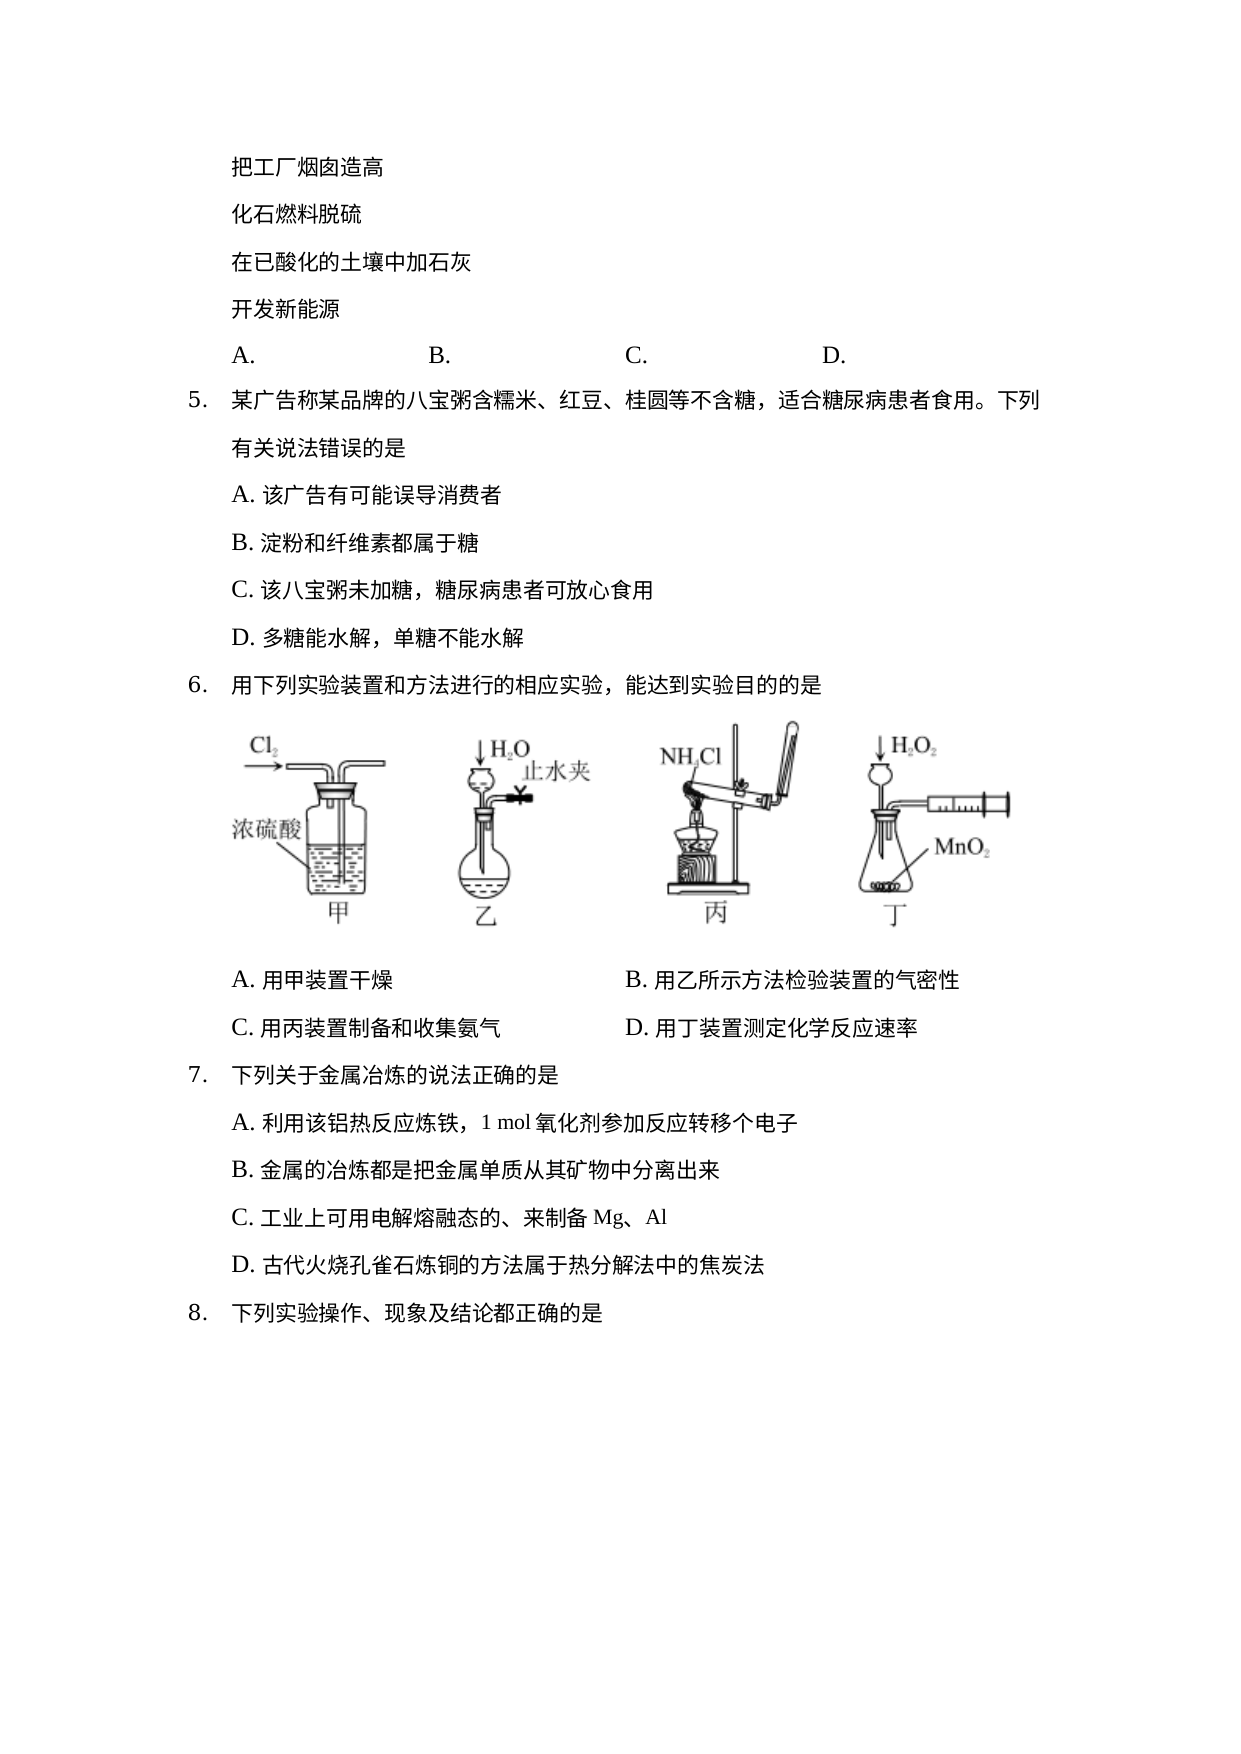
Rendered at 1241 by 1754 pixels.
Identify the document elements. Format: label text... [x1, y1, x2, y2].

list 某广告称某品牌的八宝粥含糯米、红豆、桂圆等不含糖，适合糖尿病患者食用。下列有关说法错误的是 [187, 383, 1053, 462]
picture [225, 715, 1015, 932]
list 下列实验操作、现象及结论都正确的是 [187, 1296, 1053, 1327]
list 下列关于金属冶炼的说法正确的是 [187, 1058, 1053, 1090]
list A. 利用该铝热反应炼铁，1 mol氧化剂参加反应转移个电子 B. 金属的冶炼都是把金属单质从其矿物中分离出来 C. 工业上可用电解熔融态的、来制备Mg、Al D. 古代火烧孔雀石炼铜的方法属于热分解法中的焦炭法 [231, 1106, 1053, 1280]
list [187, 150, 1053, 324]
list 用下列实验装置和方法进行的相应实验，能达到实验目的的是 [187, 668, 1053, 700]
list A. 该广告有可能误导消费者 B. 淀粉和纤维素都属于糖 C. 该八宝粥未加糖，糖尿病患者可放心食用 D. 多糖能水解，单糖不能水解 [231, 478, 1053, 652]
list A. B. C. D. [231, 340, 1053, 369]
